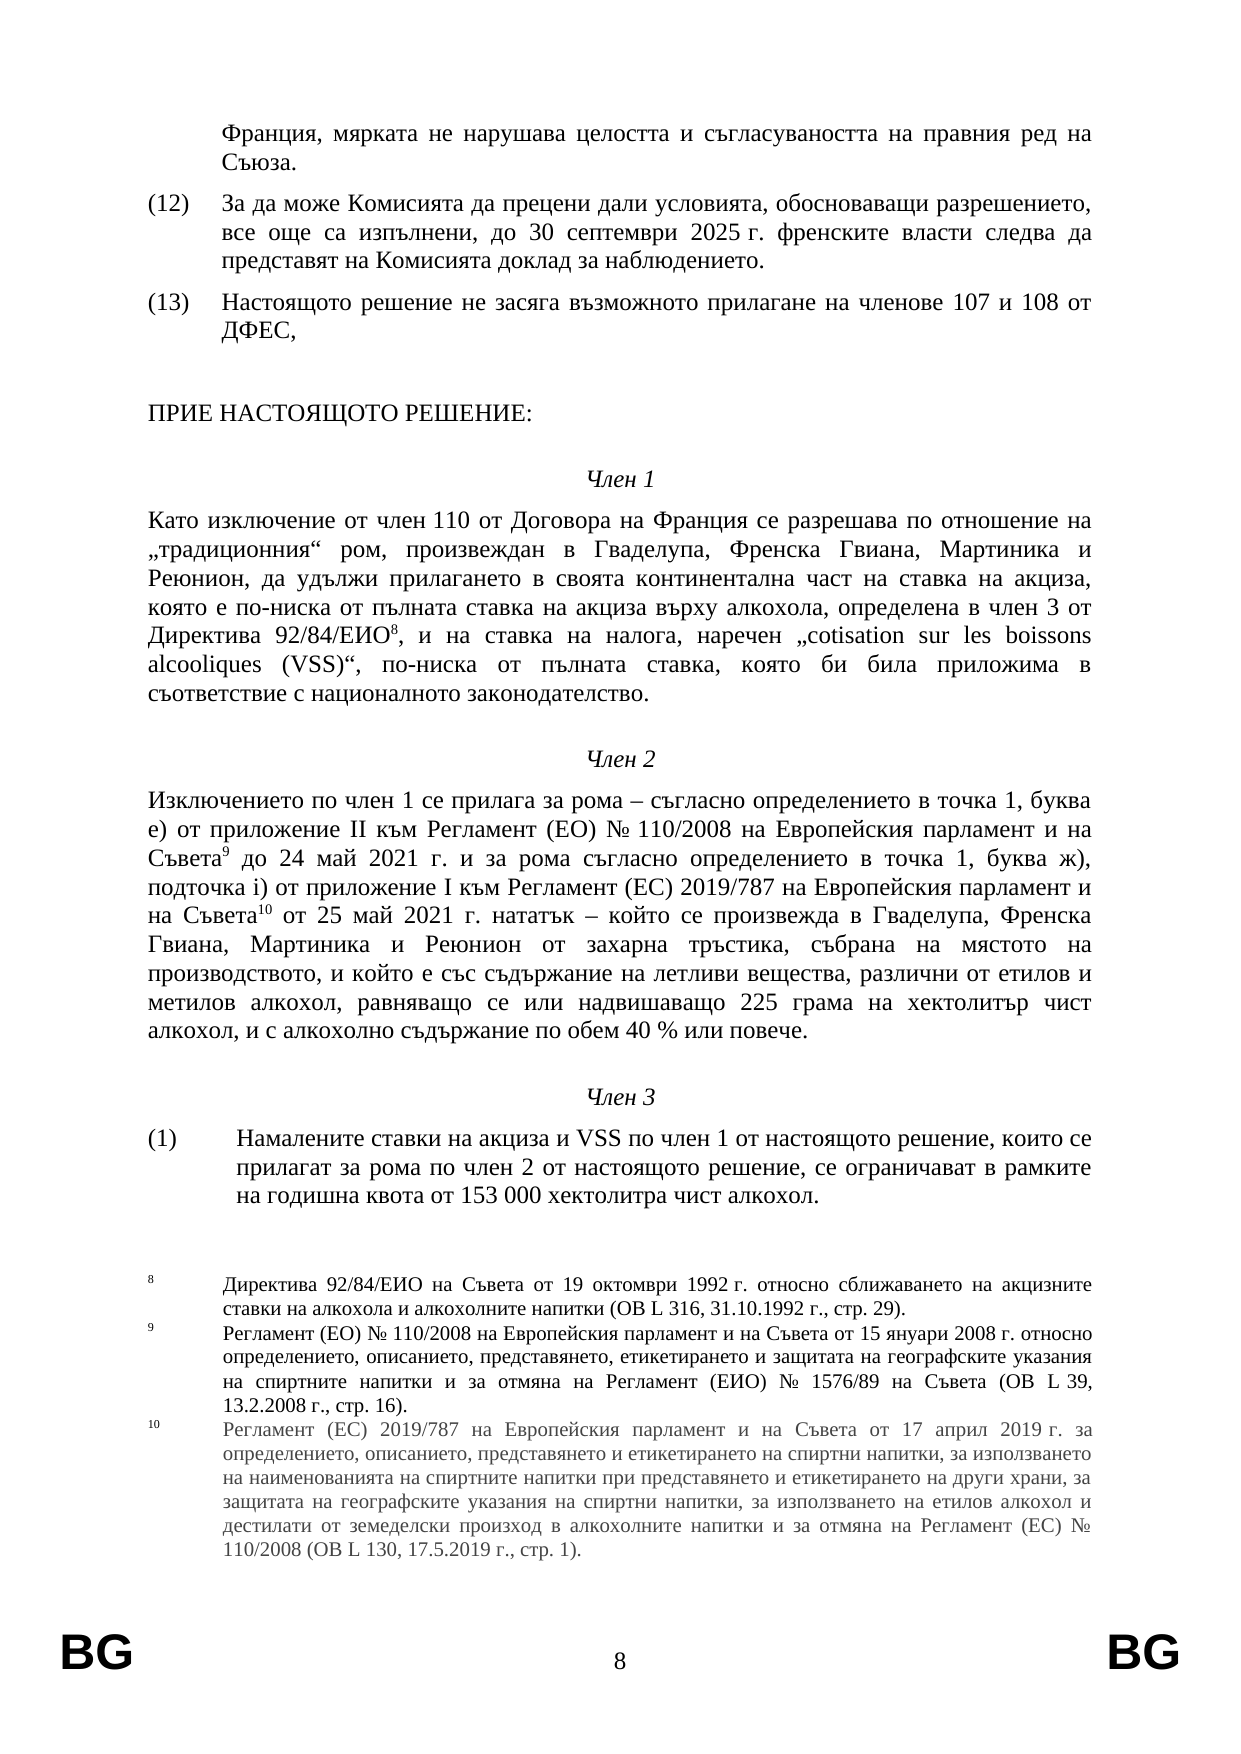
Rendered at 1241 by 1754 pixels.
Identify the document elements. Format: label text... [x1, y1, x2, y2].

text (13) Настоящото решение не засяга възможното прилагане на членове 107 и 108 от ДФЕС, [148, 287, 1093, 344]
text Член 2 [148, 744, 1093, 773]
text Като изключение от член 110 от Договора на Франция се разрешава по отношение на „традиционния“ ром, произвеждан в Гваделупа, Френска Гвиана, Мартиника и Реюнион, да удължи прилагането в своята континентална част на ставка на акциза, която е по-ниска от пълната ставка на акциза върху алкохола, определена в член 3 от Директива 92/84/ЕИО, и на ставка на налога, наречен „cotisation sur les boissons alcooliques (VSS)“, по-ниска от пълната ставка, която би била приложима в съответствие с националното законодателство. [148, 506, 1093, 707]
text ПРИЕ НАСТОЯЩОТО РЕШЕНИЕ: [148, 398, 1093, 427]
text (1) Намалените ставки на акциза и VSS по член 1 от настоящото решение, които се прилагат за рома по член 2 от настоящото решение, се ограничават в рамките на годишна квота от 153 000 хектолитра чист алкохол. [148, 1123, 1093, 1209]
text (12) За да може Комисията да прецени дали условията, обосноваващи разрешението, все още са изпълнени, до 30 септември 2025 г. френските власти следва да представят на Комисията доклад за наблюдението. [148, 188, 1093, 274]
text Член 1 [148, 464, 1093, 493]
text Член 3 [148, 1082, 1093, 1111]
text Изключението по член 1 се прилага за рома – съгласно определението в точка 1, буква е) от приложение ІІ към Регламент (ЕО) № 110/2008 на Европейския парламент и на Съвета до 24 май 2021 г. и за рома съгласно определението в точка 1, буква ж), подточка i) от приложение І към Регламент (ЕС) 2019/787 на Европейския парламент и на Съвета от 25 май 2021 г. нататък – който се произвежда в Гваделупа, Френска Гвиана, Мартиника и Реюнион от захарна тръстика, събрана на мястото на производството, и който е със съдържание на летливи вещества, различни от етилов и метилов алкохол, равняващо се или надвишаващо 225 грама на хектолитър чист алкохол, и с алкохолно съдържание по обем 40 % или повече. [148, 786, 1093, 1044]
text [148, 118, 1093, 176]
